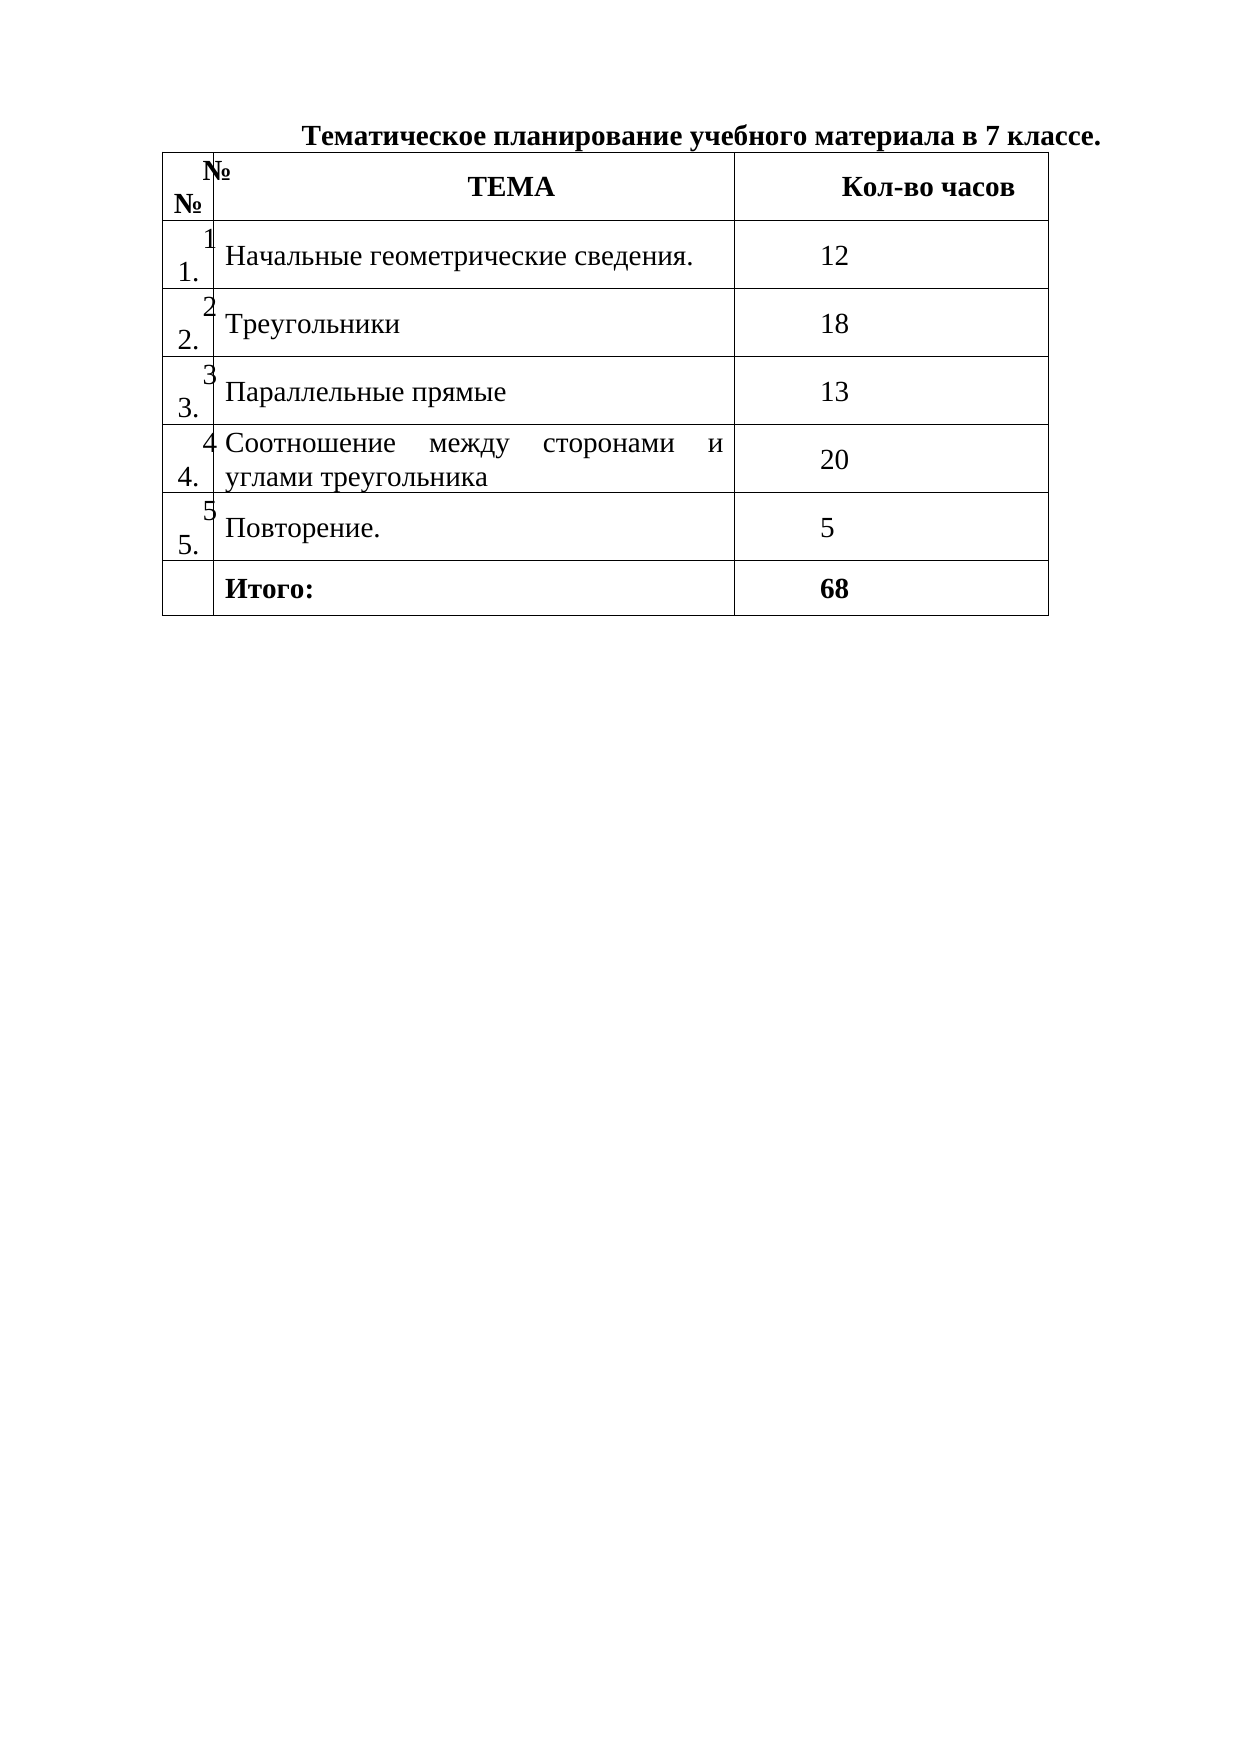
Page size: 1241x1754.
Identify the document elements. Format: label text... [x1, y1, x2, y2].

table_cell 44. [163, 425, 213, 492]
table_cell 22. [163, 289, 213, 356]
table_cell 18 [735, 289, 1048, 356]
table_cell 13 [735, 357, 1048, 424]
table_header ТЕМА [214, 153, 734, 220]
table_cell 20 [735, 425, 1048, 492]
table_cell Соотношение между сторонами и углами треугольника [214, 425, 734, 492]
table_cell [163, 561, 213, 615]
table_cell 5 [735, 493, 1048, 560]
table_cell Параллельные прямые [214, 357, 734, 424]
table_header Кол-во часов [735, 153, 1048, 220]
table_cell Повторение. [214, 493, 734, 560]
table_cell 12 [735, 221, 1048, 288]
table_cell 11. [163, 221, 213, 288]
table_header №№ [163, 153, 213, 220]
table_cell 33. [163, 357, 213, 424]
table_cell 68 [735, 561, 1048, 615]
table_cell 55. [163, 493, 213, 560]
text Тематическое планирование учебного материала в 7 классе. [177, 118, 1152, 152]
table_cell Треугольники [214, 289, 734, 356]
table_cell Итого: [214, 561, 734, 615]
table_cell Начальные геометрические сведения. [214, 221, 734, 288]
